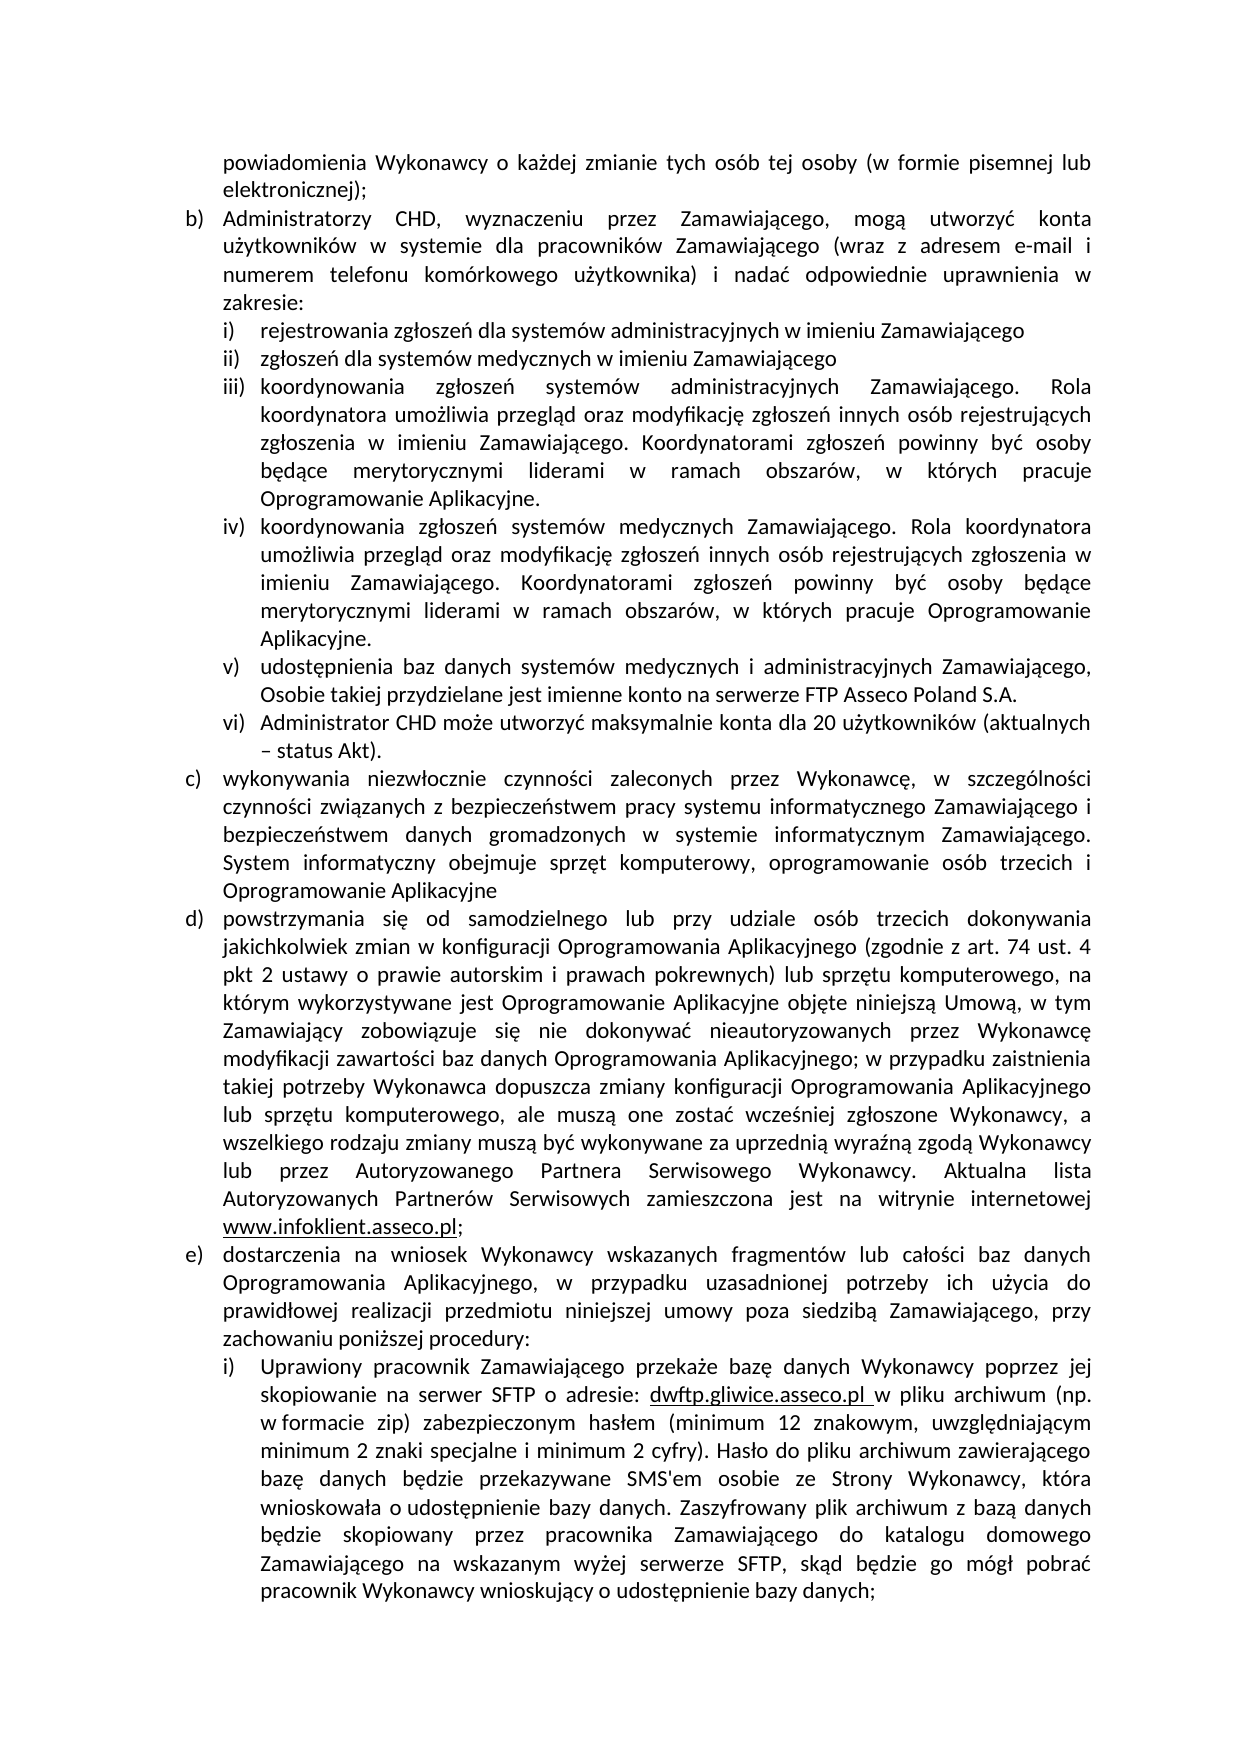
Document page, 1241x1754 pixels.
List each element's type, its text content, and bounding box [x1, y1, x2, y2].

list zgłoszeń dla systemów medycznych w imieniu Zamawiającego [223, 344, 1093, 372]
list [185, 148, 1093, 204]
list Administrator CHD może utworzyć maksymalnie konta dla 20 użytkowników (aktualnych – status Akt). [223, 708, 1093, 764]
list Uprawiony pracownik Zamawiającego przekaże bazę danych Wykonawcy poprzez jej skopiowanie na serwer SFTP o adresie: dwftp.gliwice.asseco.pl w pliku archiwum (np. w formacie zip) zabezpieczonym hasłem (minimum 12 znakowym, uwzględniającym minimum 2 znaki specjalne i minimum 2 cyfry). Hasło do pliku archiwum zawierającego bazę danych będzie przekazywane SMS'em osobie ze Strony Wykonawcy, która wnioskowała o udostępnienie bazy danych. Zaszyfrowany plik archiwum z bazą danych będzie skopiowany przez pracownika Zamawiającego do katalogu domowego Zamawiającego na wskazanym wyżej serwerze SFTP, skąd będzie go mógł pobrać pracownik Wykonawcy wnioskujący o udostępnienie bazy danych; [223, 1352, 1093, 1605]
list wykonywania niezwłocznie czynności zaleconych przez Wykonawcę, w szczególności czynności związanych z bezpieczeństwem pracy systemu informatycznego Zamawiającego i bezpieczeństwem danych gromadzonych w systemie informatycznym Zamawiającego. System informatyczny obejmuje sprzęt komputerowy, oprogramowanie osób trzecich i Oprogramowanie Aplikacyjne [185, 764, 1093, 904]
list koordynowania zgłoszeń systemów administracyjnych Zamawiającego. Rola koordynatora umożliwia przegląd oraz modyfikację zgłoszeń innych osób rejestrujących zgłoszenia w imieniu Zamawiającego. Koordynatorami zgłoszeń powinny być osoby będące merytorycznymi liderami w ramach obszarów, w których pracuje Oprogramowanie Aplikacyjne. [223, 372, 1093, 512]
list koordynowania zgłoszeń systemów medycznych Zamawiającego. Rola koordynatora umożliwia przegląd oraz modyfikację zgłoszeń innych osób rejestrujących zgłoszenia w imieniu Zamawiającego. Koordynatorami zgłoszeń powinny być osoby będące merytorycznymi liderami w ramach obszarów, w których pracuje Oprogramowanie Aplikacyjne. [223, 512, 1093, 652]
list dostarczenia na wniosek Wykonawcy wskazanych fragmentów lub całości baz danych Oprogramowania Aplikacyjnego, w przypadku uzasadnionej potrzeby ich użycia do prawidłowej realizacji przedmiotu niniejszej umowy poza siedzibą Zamawiającego, przy zachowaniu poniższej procedury: [185, 1240, 1093, 1352]
list powstrzymania się od samodzielnego lub przy udziale osób trzecich dokonywania jakichkolwiek zmian w konfiguracji Oprogramowania Aplikacyjnego (zgodnie z art. 74 ust. 4 pkt 2 ustawy o prawie autorskim i prawach pokrewnych) lub sprzętu komputerowego, na którym wykorzystywane jest Oprogramowanie Aplikacyjne objęte niniejszą Umową, w tym Zamawiający zobowiązuje się nie dokonywać nieautoryzowanych przez Wykonawcę modyfikacji zawartości baz danych Oprogramowania Aplikacyjnego; w przypadku zaistnienia takiej potrzeby Wykonawca dopuszcza zmiany konfiguracji Oprogramowania Aplikacyjnego lub sprzętu komputerowego, ale muszą one zostać wcześniej zgłoszone Wykonawcy, a wszelkiego rodzaju zmiany muszą być wykonywane za uprzednią wyraźną zgodą Wykonawcy lub przez Autoryzowanego Partnera Serwisowego Wykonawcy. Aktualna lista Autoryzowanych Partnerów Serwisowych zamieszczona jest na witrynie internetowej www.infoklient.asseco.pl; [185, 904, 1093, 1240]
list udostępnienia baz danych systemów medycznych i administracyjnych Zamawiającego, Osobie takiej przydzielane jest imienne konto na serwerze FTP Asseco Poland S.A. [223, 652, 1093, 708]
list rejestrowania zgłoszeń dla systemów administracyjnych w imieniu Zamawiającego [223, 316, 1093, 344]
list Administratorzy CHD, wyznaczeniu przez Zamawiającego, mogą utworzyć konta użytkowników w systemie dla pracowników Zamawiającego (wraz z adresem e-mail i numerem telefonu komórkowego użytkownika) i nadać odpowiednie uprawnienia w zakresie: [185, 204, 1093, 316]
